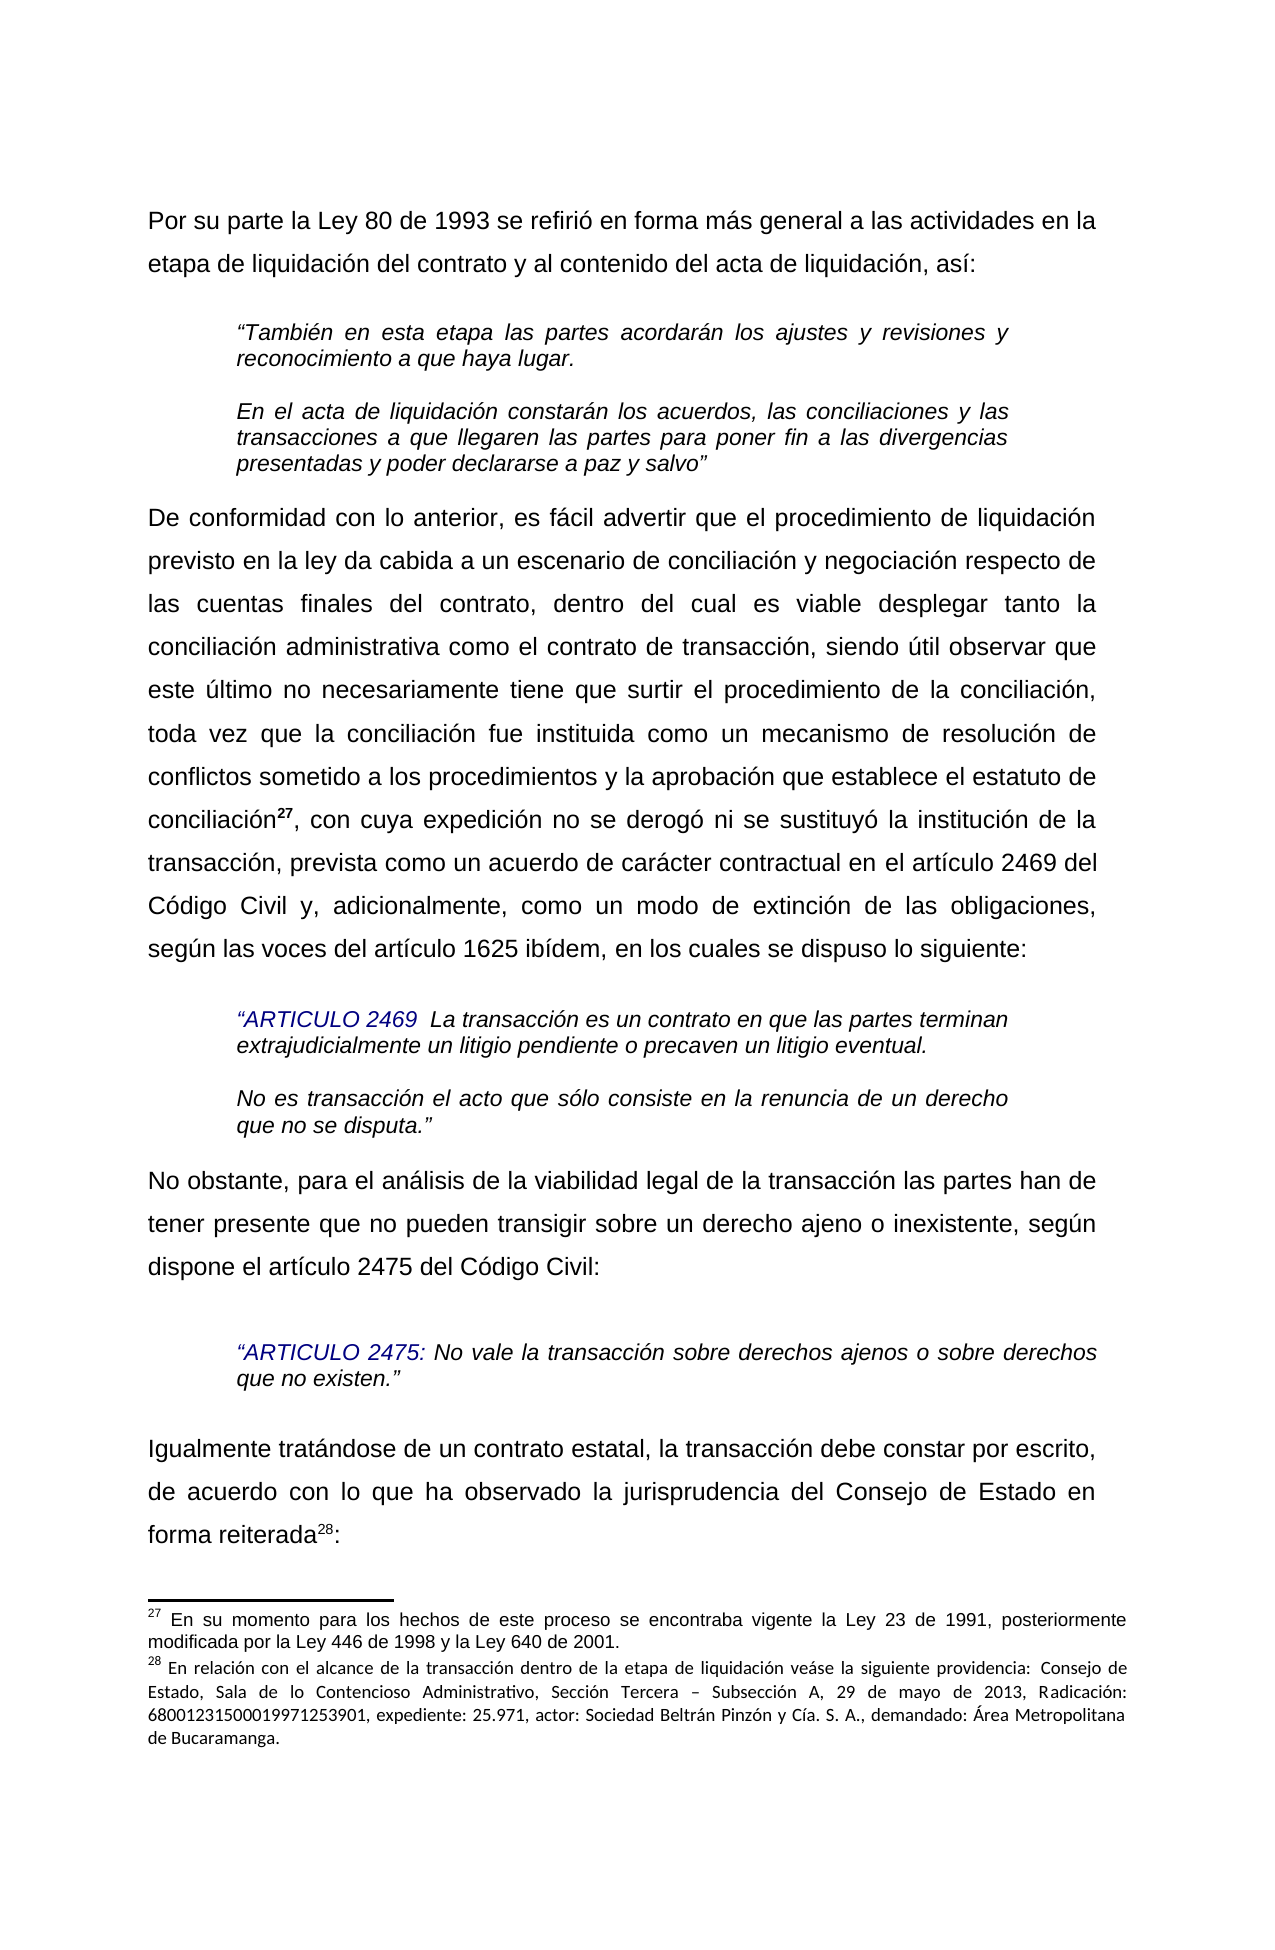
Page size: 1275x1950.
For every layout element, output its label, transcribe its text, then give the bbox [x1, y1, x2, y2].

text “ARTICULO 2475: No vale la transacción sobre derechos ajenos o sobre derechos que no existen.” [236, 1338, 1098, 1391]
text Igualmente tratándose de un contrato estatal, la transacción debe constar por escrito, de acuerdo con lo que ha observado la jurisprudencia del Consejo de Estado en forma reiterada: [148, 1434, 1098, 1549]
text “ARTICULO 2469 La transacción es un contrato en que las partes terminan extrajudicialmente un litigio pendiente o precaven un litigio eventual. [236, 1006, 1009, 1059]
text No obstante, para el análisis de la viabilidad legal de la transacción las partes han de tener presente que no pueden transigir sobre un derecho ajeno o inexistente, según dispone el artículo 2475 del Código Civil: [148, 1166, 1098, 1281]
text “También en esta etapa las partes acordarán los ajustes y revisiones y reconocimiento a que haya lugar. [236, 318, 1009, 371]
text No es transacción el acto que sólo consiste en la renuncia de un derecho que no se disputa.” [236, 1085, 1009, 1138]
text En el acta de liquidación constarán los acuerdos, las conciliaciones y las transacciones a que llegaren las partes para poner fin a las divergencias presentadas y poder declararse a paz y salvo” [236, 398, 1009, 477]
text Por su parte la Ley 80 de 1993 se refirió en forma más general a las actividades en la etapa de liquidación del contrato y al contenido del acta de liquidación, así: [148, 206, 1098, 278]
text De conformidad con lo anterior, es fácil advertir que el procedimiento de liquidación previsto en la ley da cabida a un escenario de conciliación y negociación respecto de las cuentas finales del contrato, dentro del cual es viable desplegar tanto la conciliación administrativa como el contrato de transacción, siendo útil observar que este último no necesariamente tiene que surtir el procedimiento de la conciliación, toda vez que la conciliación fue instituida como un mecanismo de resolución de conflictos sometido a los procedimientos y la aprobación que establece el estatuto de conciliación, con cuya expedición no se derogó ni se sustituyó la institución de la transacción, prevista como un acuerdo de carácter contractual en el artículo 2469 del Código Civil y, adicionalmente, como un modo de extinción de las obligaciones, según las voces del artículo 1625 ibídem, en los cuales se dispuso lo siguiente: [148, 503, 1098, 963]
